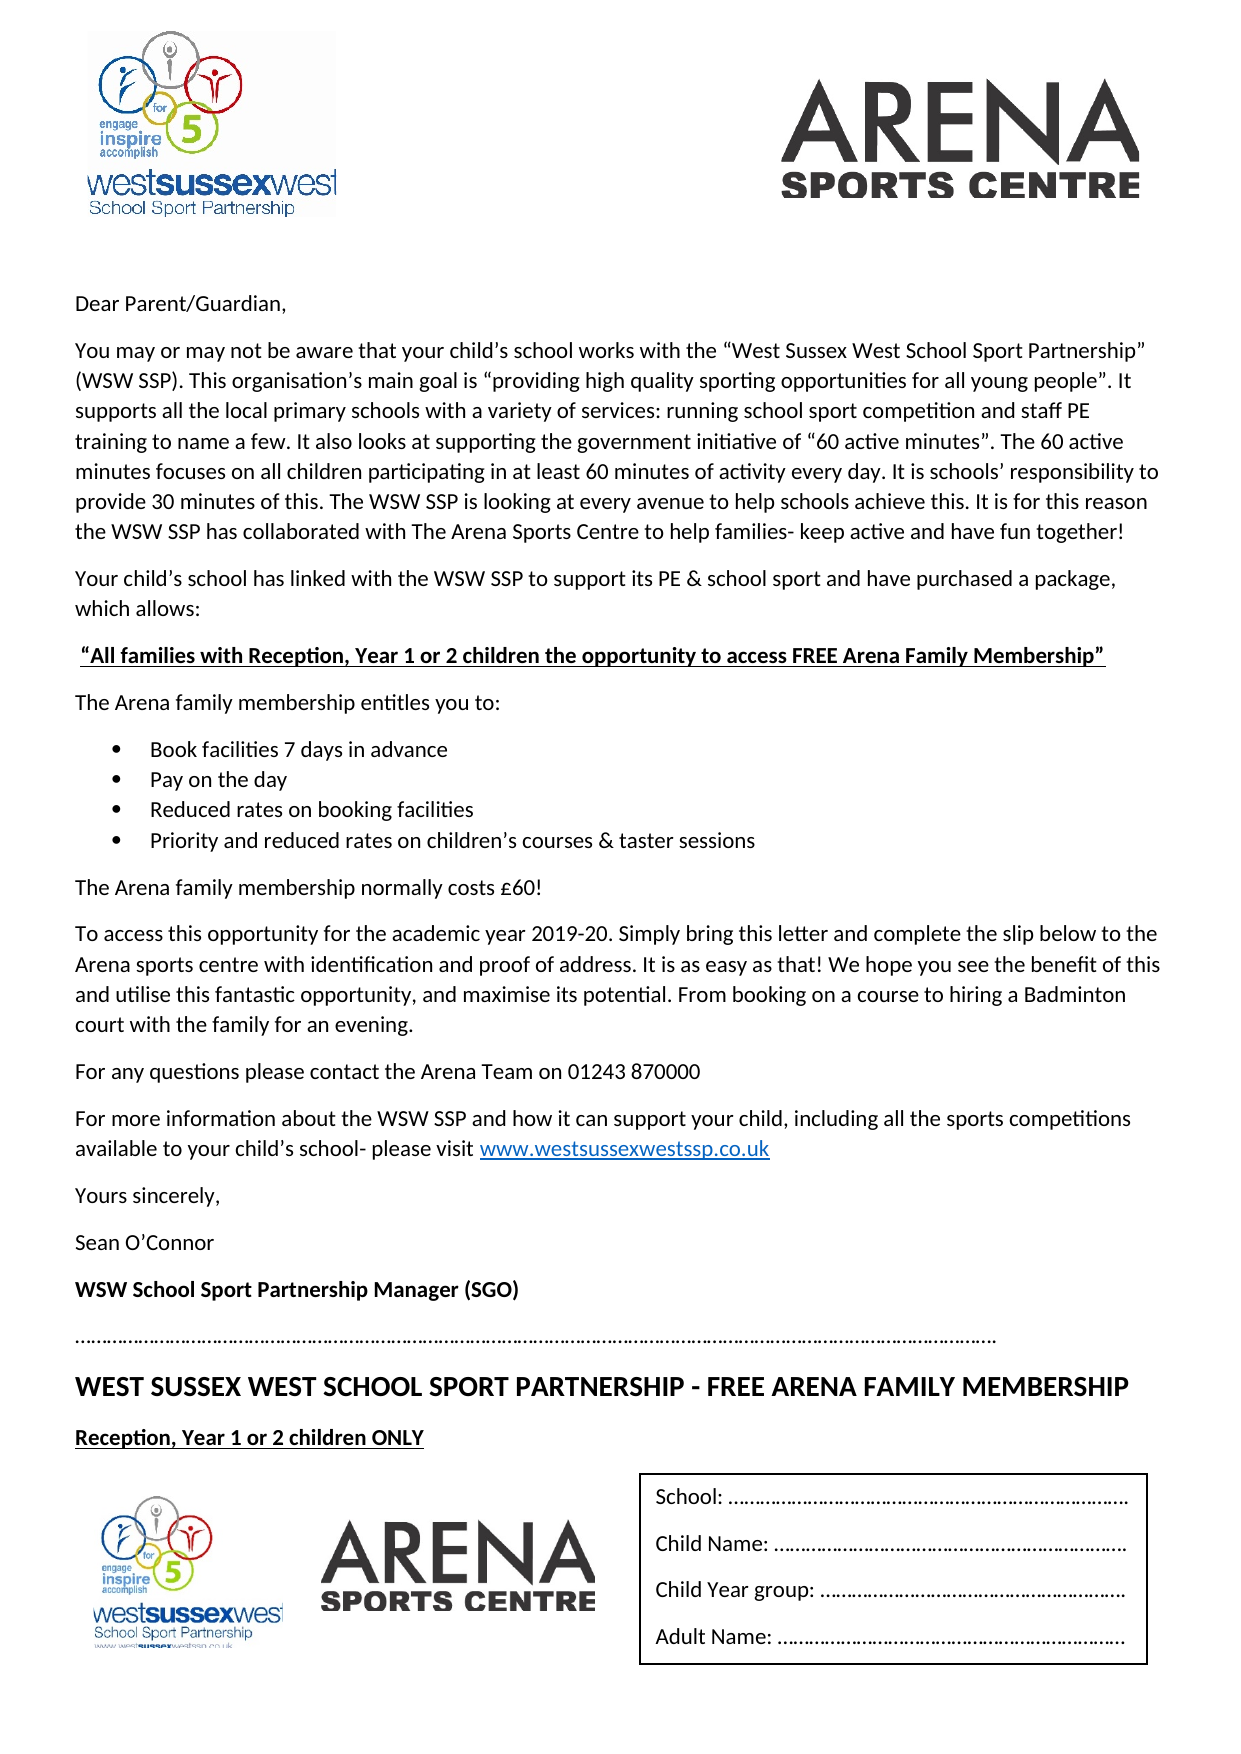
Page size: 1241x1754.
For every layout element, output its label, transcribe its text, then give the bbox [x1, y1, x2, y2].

text “All families with Reception, Year 1 or 2 children the opportunity to access FREE Arena Family Membership” [75, 641, 1165, 669]
text Sean O’Connor [75, 1228, 1165, 1256]
text WSW School Sport Partnership Manager (SGO) [75, 1275, 1165, 1303]
picture [86, 31, 336, 216]
text The Arena family membership entitles you to: [75, 688, 1165, 716]
list Book facilities 7 days in advance [112, 735, 1165, 763]
text Your child’s school has linked with the WSW SSP to support its PE & school sport and have purchased a package, which allows: [75, 564, 1165, 622]
text For more information about the WSW SSP and how it can support your child, including all the sports competitions available to your child’s school- please visit www.westsussexwestssp.co.uk [75, 1104, 1165, 1162]
text …………………………………………………………………………………………………………………………………………………………. [75, 1322, 1165, 1349]
picture [92, 1496, 283, 1647]
text The Arena family membership normally costs £60! [75, 873, 1165, 901]
list Pay on the day [112, 765, 1165, 793]
text WEST SUSSEX WEST SCHOOL SPORT PARTNERSHIP - FREE ARENA FAMILY MEMBERSHIP [75, 1368, 1165, 1404]
text Yours sincerely, [75, 1181, 1165, 1209]
text Reception, Year 1 or 2 children ONLY [75, 1423, 1165, 1452]
picture [319, 1519, 595, 1610]
picture [779, 78, 1139, 198]
text For any questions please contact the Arena Team on 01243 870000 [75, 1057, 1165, 1085]
text Dear Parent/Guardian, [75, 289, 1165, 317]
text You may or may not be aware that your child’s school works with the “West Sussex West School Sport Partnership” (WSW SSP). This organisation’s main goal is “providing high quality sporting opportunities for all young people”. It supports all the local primary schools with a variety of services: running school sport competition and staff PE training to name a few. It also looks at supporting the government initiative of “60 active minutes”. The 60 active minutes focuses on all children participating in at least 60 minutes of activity every day. It is schools’ responsibility to provide 30 minutes of this. The WSW SSP is looking at every avenue to help schools achieve this. It is for this reason the WSW SSP has collaborated with The Arena Sports Centre to help families- keep active and have fun together! [75, 336, 1165, 545]
text To access this opportunity for the academic year 2019-20. Simply bring this letter and complete the slip below to the Arena sports centre with identification and proof of address. It is as easy as that! We hope you see the benefit of this and utilise this fantastic opportunity, and maximise its potential. From booking on a course to hiring a Badminton court with the family for an evening. [75, 919, 1165, 1038]
list Priority and reduced rates on children’s courses & taster sessions [112, 826, 1165, 854]
list Reduced rates on booking facilities [112, 796, 1165, 823]
